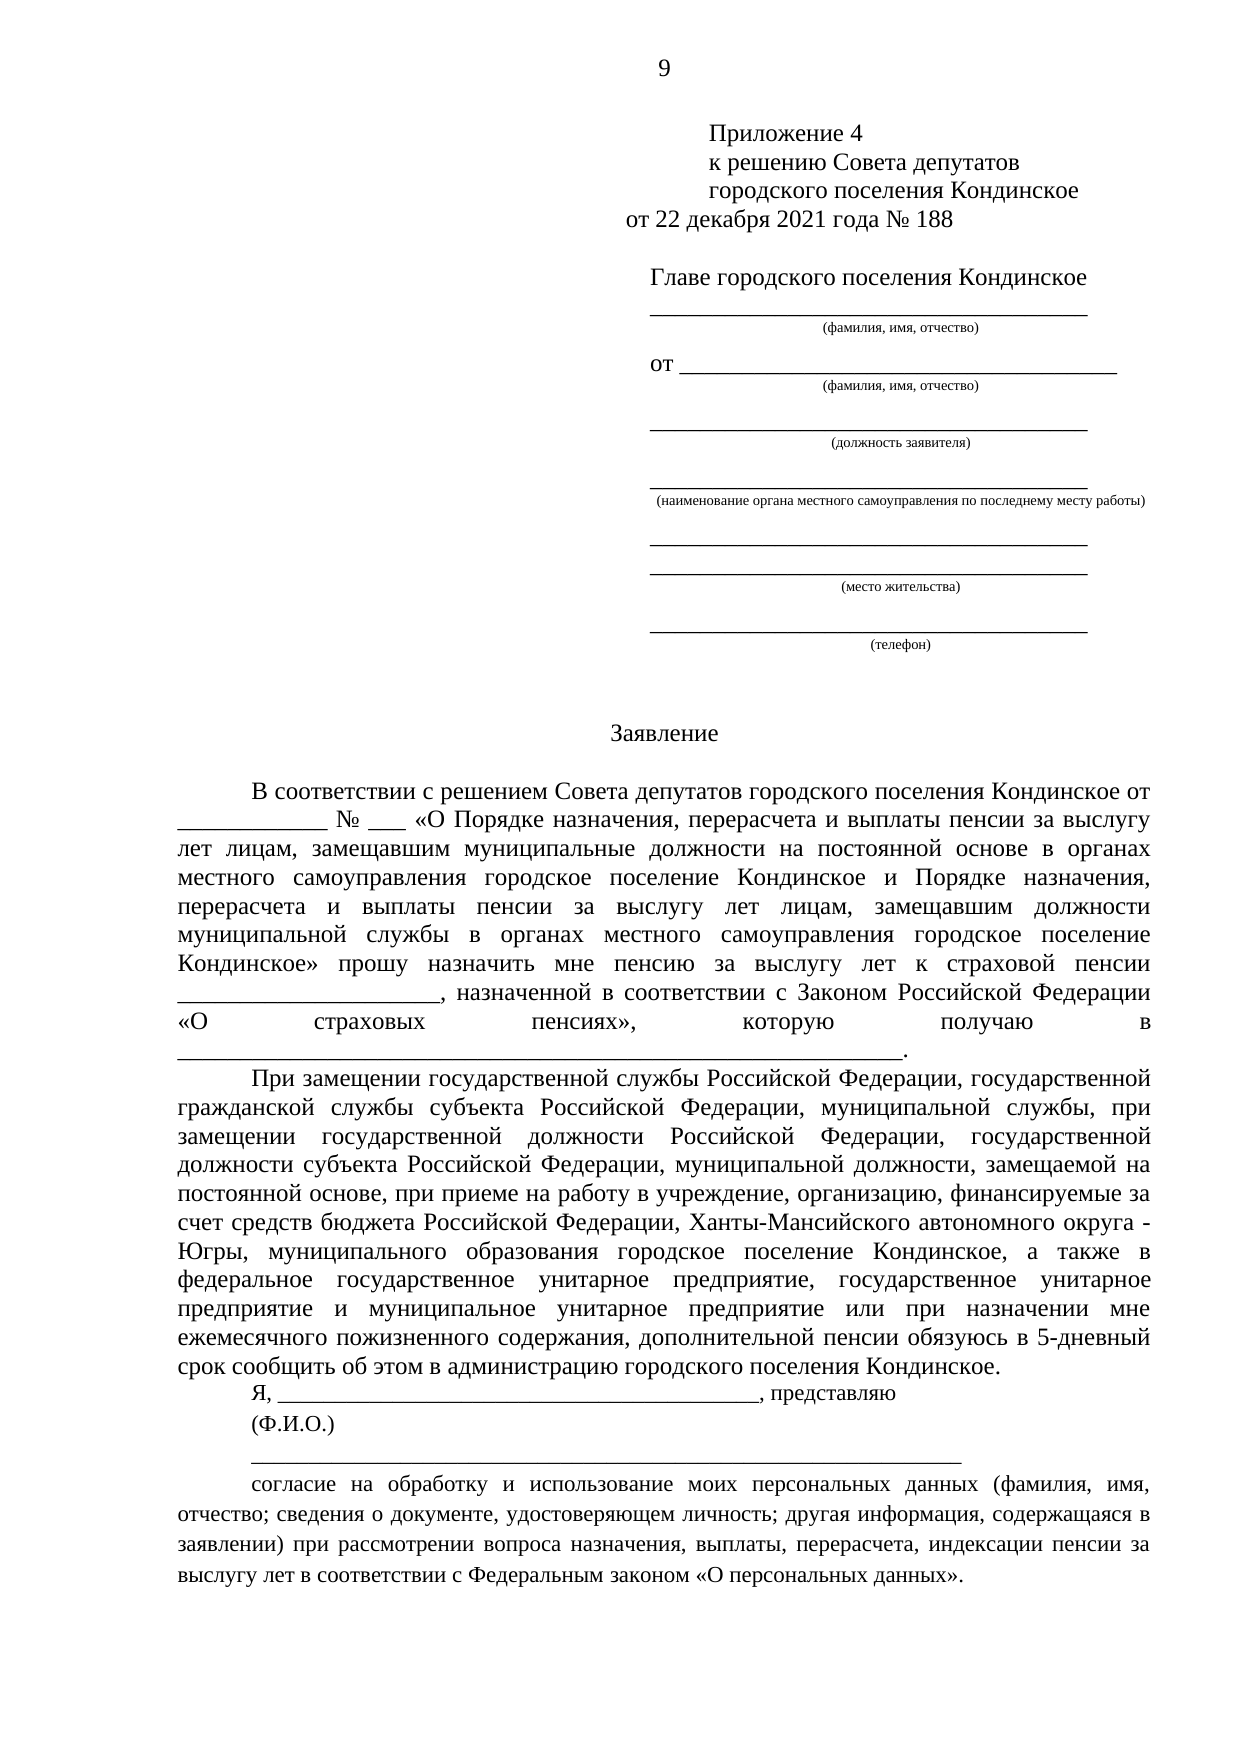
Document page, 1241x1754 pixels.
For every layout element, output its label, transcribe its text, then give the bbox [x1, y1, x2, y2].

text к решению Совета депутатов [709, 147, 1152, 176]
text (Ф.И.О.) [177, 1410, 1152, 1436]
text (фамилия, имя, отчество) [650, 377, 1152, 406]
text (место жительства) [650, 578, 1152, 607]
text Я, __________________________________________, представляю [177, 1379, 1152, 1406]
text (телефон) [650, 636, 1152, 664]
text (наименование органа местного самоуправления по последнему месту работы) [650, 492, 1152, 521]
text городского поселения Кондинское [709, 176, 1152, 204]
text ___________________________________ [650, 521, 1152, 549]
text В соответствии с решением Совета депутатов городского поселения Кондинское от ____________ № ___ «О Порядке назначения, перерасчета и выплаты пенсии за выслугу лет лицам, замещавшим муниципальные должности на постоянной основе в органах местного самоуправления городское поселение Кондинское и Порядке назначения, перерасчета и выплаты пенсии за выслугу лет лицам, замещавшим должности муниципальной службы в органах местного самоуправления городское поселение Кондинское» прошу назначить мне пенсию за выслугу лет к страховой пенсии _____________________, назначенной в соответствии с Законом Российской Федерации «О страховых пенсиях», которую получаю в __________________________________________________________. [177, 776, 1152, 1063]
text от ___________________________________ [650, 348, 1152, 377]
text от 22 декабря 2021 года № 188 [177, 204, 1152, 233]
text (должность заявителя) [650, 434, 1152, 463]
text Главе городского поселения Кондинское [650, 262, 1152, 291]
text ______________________________________________________________ [177, 1440, 1152, 1466]
text Заявление [177, 718, 1152, 747]
text ___________________________________ [650, 406, 1152, 434]
text ___________________________________ [650, 607, 1152, 636]
text Приложение 4 [709, 118, 1152, 147]
text ___________________________________ [650, 463, 1152, 492]
text При замещении государственной службы Российской Федерации, государственной гражданской службы субъекта Российской Федерации, муниципальной службы, при замещении государственной должности Российской Федерации, государственной должности субъекта Российской Федерации, муниципальной должности, замещаемой на постоянной основе, при приеме на работу в учреждение, организацию, финансируемые за счет средств бюджета Российской Федерации, Ханты-Мансийского автономного округа - Югры, муниципального образования городское поселение Кондинское, а также в федеральное государственное унитарное предприятие, государственное унитарное предприятие и муниципальное унитарное предприятие или при назначении мне ежемесячного пожизненного содержания, дополнительной пенсии обязуюсь в 5-дневный срок сообщить об этом в администрацию городского поселения Кондинское. [177, 1063, 1152, 1379]
text ___________________________________ [650, 549, 1152, 578]
text (фамилия, имя, отчество) [650, 319, 1152, 348]
text ___________________________________ [650, 291, 1152, 319]
text согласие на обработку и использование моих персональных данных (фамилия, имя, отчество; сведения о документе, удостоверяющем личность; другая информация, содержащаяся в заявлении) при рассмотрении вопроса назначения, выплаты, перерасчета, индексации пенсии за выслугу лет в соответствии с Федеральным законом «О персональных данных». [177, 1470, 1152, 1587]
